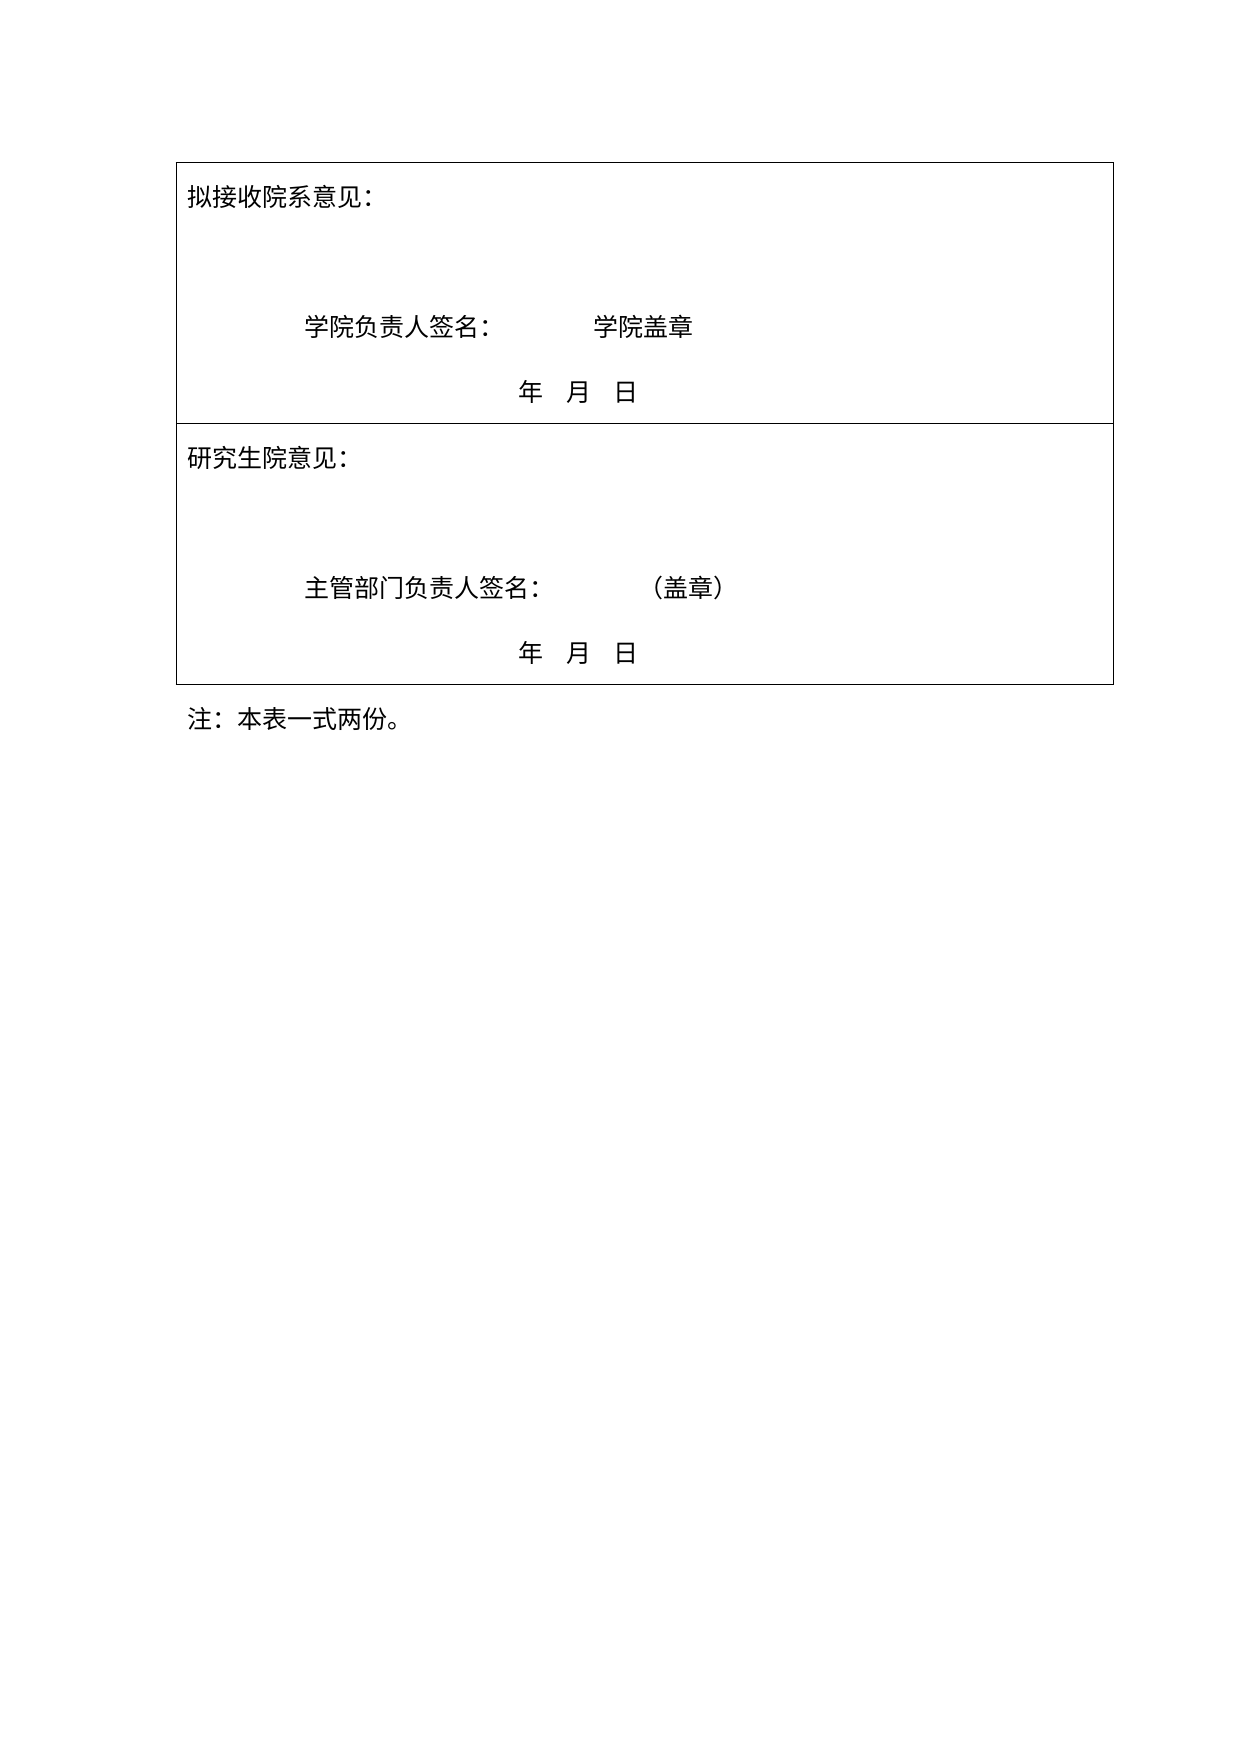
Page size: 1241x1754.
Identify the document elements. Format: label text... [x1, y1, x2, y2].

table_cell 拟接收院系意见： 学院负责人签名： 学院盖章 年 月 日 [177, 163, 1113, 423]
table_cell 研究生院意见： 主管部门负责人签名： （盖章） 年 月 日 [177, 424, 1113, 684]
text 注：本表一式两份。 [187, 685, 1053, 750]
